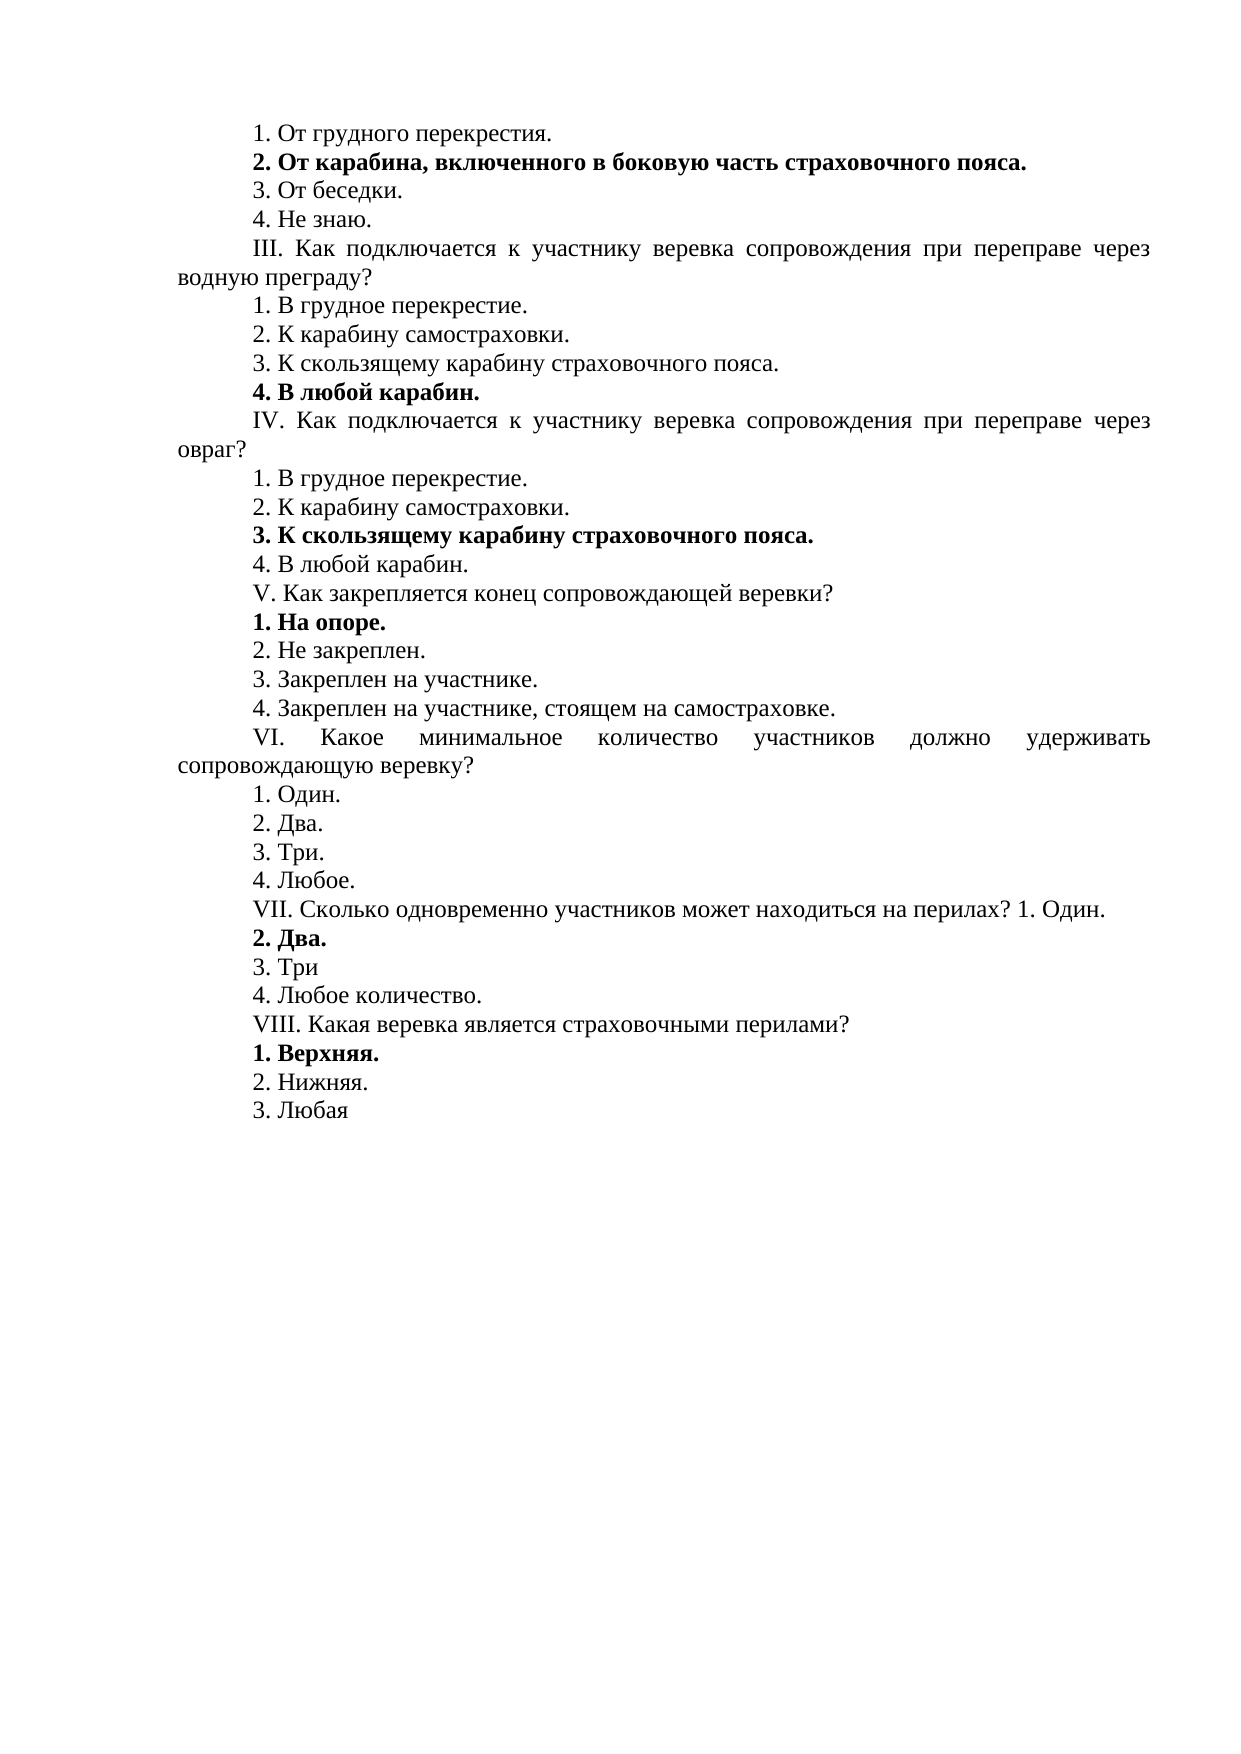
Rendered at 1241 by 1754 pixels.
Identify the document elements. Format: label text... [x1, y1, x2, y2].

text III. Как подключается к участнику веревка сопровождения при переправе через водную преграду? [177, 233, 1152, 291]
text 1. В грудное перекрестие. [177, 291, 1152, 319]
text 3. К скользящему карабину страховочного пояса. [177, 348, 1152, 377]
text IV. Как подключается к участнику веревка сопровождения при переправе через овраг? [177, 406, 1152, 463]
text 3. От беседки. [177, 176, 1152, 204]
text 4. Закреплен на участнике, стоящем на самостраховке. [177, 693, 1152, 722]
text 3. К скользящему карабину страховочного пояса. [177, 521, 1152, 549]
text VIII. Какая веревка является страховочными перилами? [177, 1009, 1152, 1038]
text 4. Любое. [177, 866, 1152, 894]
text 1. От грудного перекрестия. [177, 118, 1152, 147]
text V. Как закрепляется конец сопровождающей веревки? [177, 578, 1152, 607]
text 3. Закреплен на участнике. [177, 664, 1152, 693]
text 1. На опоре. [177, 607, 1152, 636]
text 4. В любой карабин. [177, 377, 1152, 406]
text 3. Любая [177, 1096, 1152, 1124]
text VII. Сколько одновременно участников может находиться на перилах? 1. Один. [252, 894, 1152, 923]
text 3. Три. [177, 837, 1152, 866]
text 4. Не знаю. [177, 204, 1152, 233]
text 2. Два. [177, 808, 1152, 837]
text 2. Два. [177, 923, 1152, 952]
text 4. Любое количество. [177, 981, 1152, 1009]
text VI. Какое минимальное количество участников должно удерживать сопровождающую веревку? [177, 722, 1152, 779]
text 4. В любой карабин. [177, 549, 1152, 578]
text 2. Нижняя. [177, 1067, 1152, 1096]
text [177, 147, 1152, 176]
text 1. Верхняя. [177, 1038, 1152, 1067]
text 2. К карабину самостраховки. [177, 319, 1152, 348]
text 3. Три [177, 952, 1152, 981]
text 2. Не закреплен. [177, 636, 1152, 664]
text 1. В грудное перекрестие. [177, 463, 1152, 492]
text 2. К карабину самостраховки. [177, 492, 1152, 521]
text 1. Один. [177, 779, 1152, 808]
